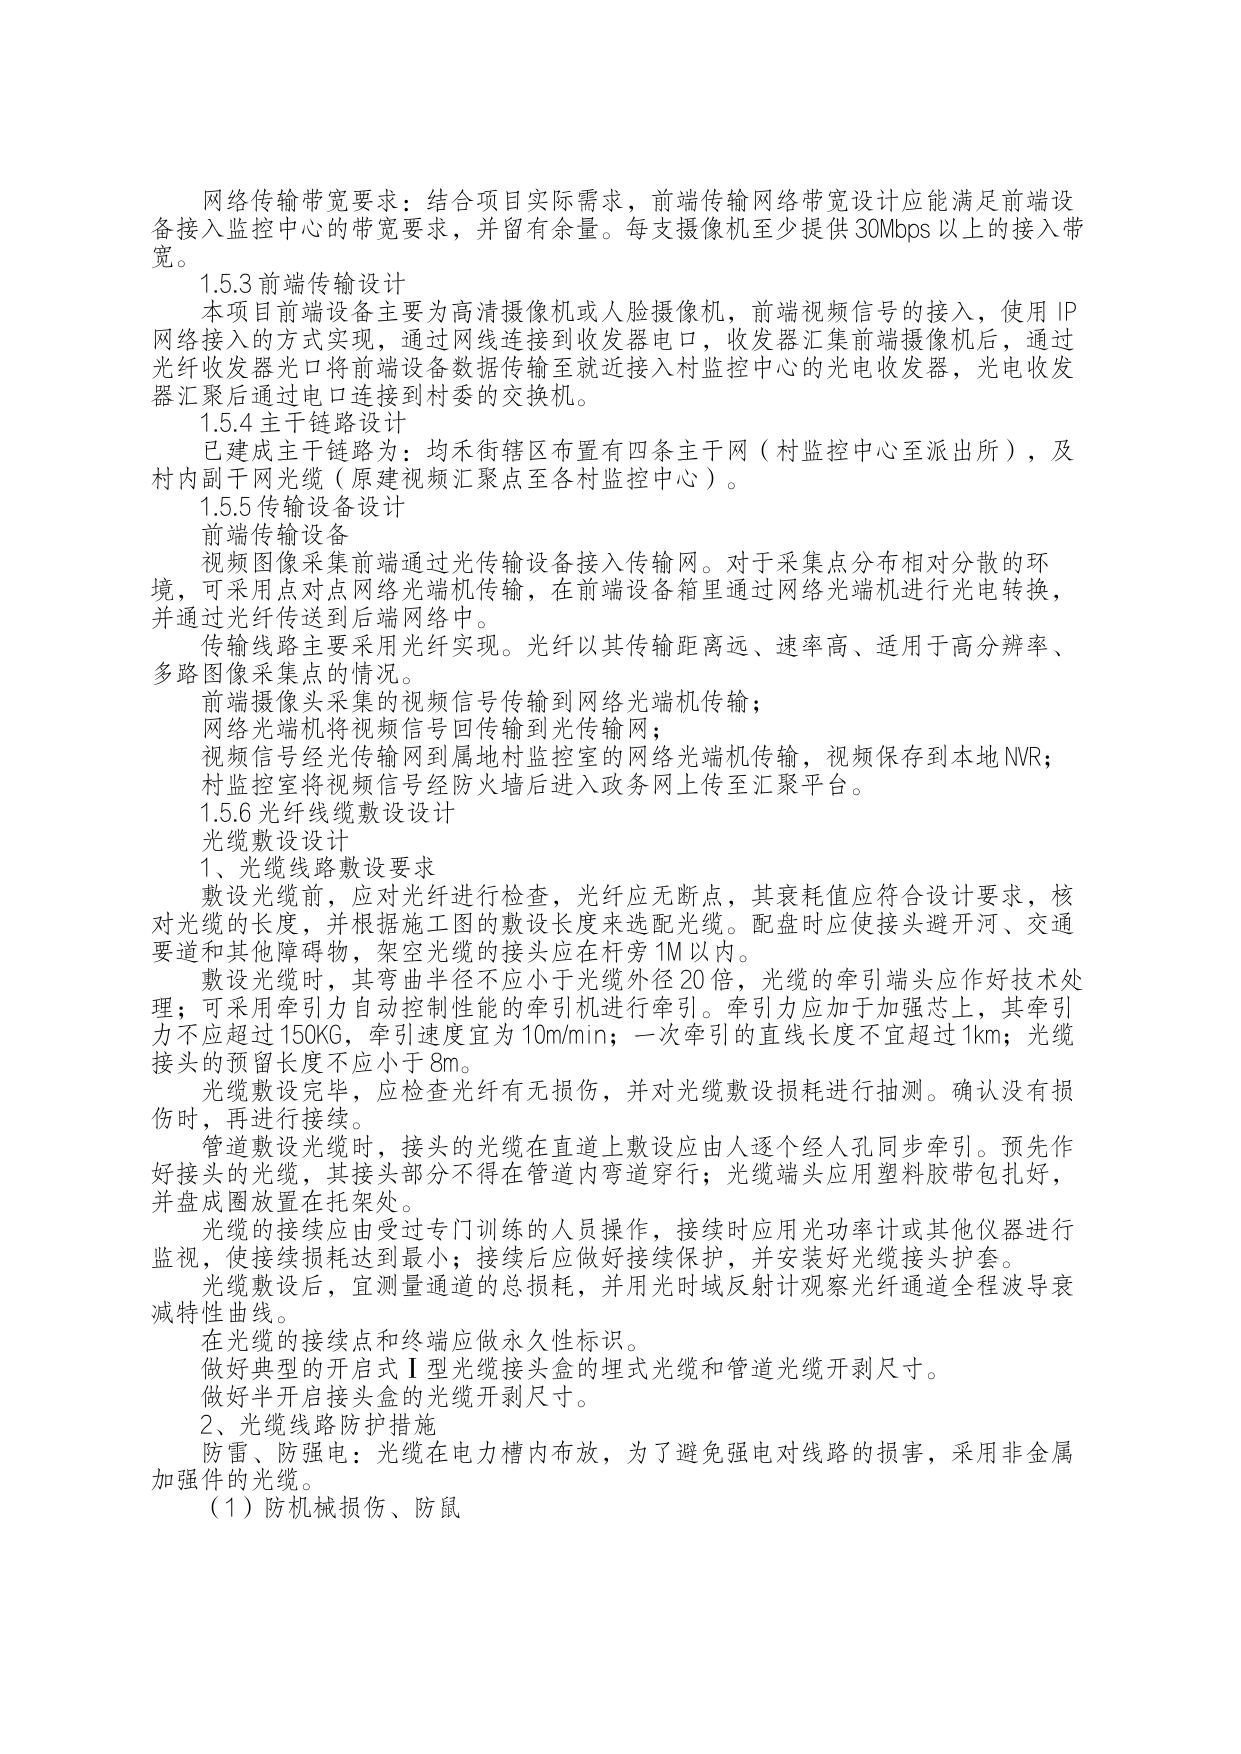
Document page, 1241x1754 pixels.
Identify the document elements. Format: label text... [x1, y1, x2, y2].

text 本项目前端设备主要为高清摄像机或人脸摄像机，前端视频信号的接入，使用IP网络接入的方式实现，通过网线连接到收发器电口，收发器汇集前端摄像机后，通过光纤收发器光口将前端设备数据传输至就近接入村监控中心的光电收发器，光电收发器汇聚后通过电口连接到村委的交换机。 [150, 299, 1090, 410]
text 光缆的接续应由受过专门训练的人员操作，接续时应用光功率计或其他仪器进行监视，使接续损耗达到最小；接续后应做好接续保护，并安装好光缆接头护套。 [150, 1217, 1090, 1272]
text 传输线路主要采用光纤实现。光纤以其传输距离远、速率高、适用于高分辨率、多路图像采集点的情况。 [150, 633, 1090, 688]
text 视频信号经光传输网到属地村监控室的网络光端机传输，视频保存到本地NVR； [150, 744, 1090, 772]
text 光缆敷设后，宜测量通道的总损耗，并用光时域反射计观察光纤通道全程波导衰减特性曲线。 [150, 1272, 1090, 1328]
text 视频图像采集前端通过光传输设备接入传输网。对于采集点分布相对分散的环境，可采用点对点网络光端机传输，在前端设备箱里通过网络光端机进行光电转换，并通过光纤传送到后端网络中。 [150, 549, 1090, 633]
text 网络光端机将视频信号回传输到光传输网； [150, 716, 1090, 744]
text 在光缆的接续点和终端应做永久性标识。 [150, 1328, 1090, 1356]
text 光缆敷设设计 [150, 827, 1090, 855]
text 村监控室将视频信号经防火墙后进入政务网上传至汇聚平台。 [150, 772, 1090, 800]
text 敷设光缆前，应对光纤进行检查，光纤应无断点，其衰耗值应符合设计要求，核对光缆的长度，并根据施工图的敷设长度来选配光缆。配盘时应使接头避开河、交通要道和其他障碍物，架空光缆的接头应在杆旁1M以内。 [150, 883, 1090, 967]
text 2、光缆线路防护措施 [150, 1412, 1090, 1439]
text 前端摄像头采集的视频信号传输到网络光端机传输； [150, 688, 1090, 716]
text 1.5.6光纤线缆敷设设计 [150, 800, 1090, 827]
text 管道敷设光缆时，接头的光缆在直道上敷设应由人逐个经人孔同步牵引。预先作好接头的光缆，其接头部分不得在管道内弯道穿行；光缆端头应用塑料胶带包扎好，并盘成圈放置在托架处。 [150, 1133, 1090, 1217]
text 做好半开启接头盒的光缆开剥尺寸。 [150, 1384, 1090, 1412]
text 1.5.3前端传输设计 [150, 271, 1090, 299]
text 1、光缆线路敷设要求 [150, 855, 1090, 883]
text 网络传输带宽要求：结合项目实际需求，前端传输网络带宽设计应能满足前端设备接入监控中心的带宽要求，并留有余量。每支摄像机至少提供30Mbps以上的接入带宽。 [150, 188, 1090, 271]
text 光缆敷设完毕，应检查光纤有无损伤，并对光缆敷设损耗进行抽测。确认没有损伤时，再进行接续。 [150, 1078, 1090, 1133]
text （1）防机械损伤、防鼠 [150, 1495, 1090, 1523]
text 已建成主干链路为：均禾街辖区布置有四条主干网（村监控中心至派出所），及村内副干网光缆（原建视频汇聚点至各村监控中心）。 [150, 438, 1090, 494]
text 做好典型的开启式Ⅰ型光缆接头盒的埋式光缆和管道光缆开剥尺寸。 [150, 1356, 1090, 1384]
text 防雷、防强电：光缆在电力槽内布放，为了避免强电对线路的损害，采用非金属加强件的光缆。 [150, 1439, 1090, 1495]
text 敷设光缆时，其弯曲半径不应小于光缆外径20倍，光缆的牵引端头应作好技术处理；可采用牵引力自动控制性能的牵引机进行牵引。牵引力应加于加强芯上，其牵引力不应超过150KG，牵引速度宜为10m/min；一次牵引的直线长度不宜超过1km；光缆接头的预留长度不应小于8m。 [150, 967, 1090, 1078]
text 1.5.5传输设备设计 [150, 494, 1090, 522]
text 前端传输设备 [150, 522, 1090, 549]
text 1.5.4主干链路设计 [150, 410, 1090, 438]
